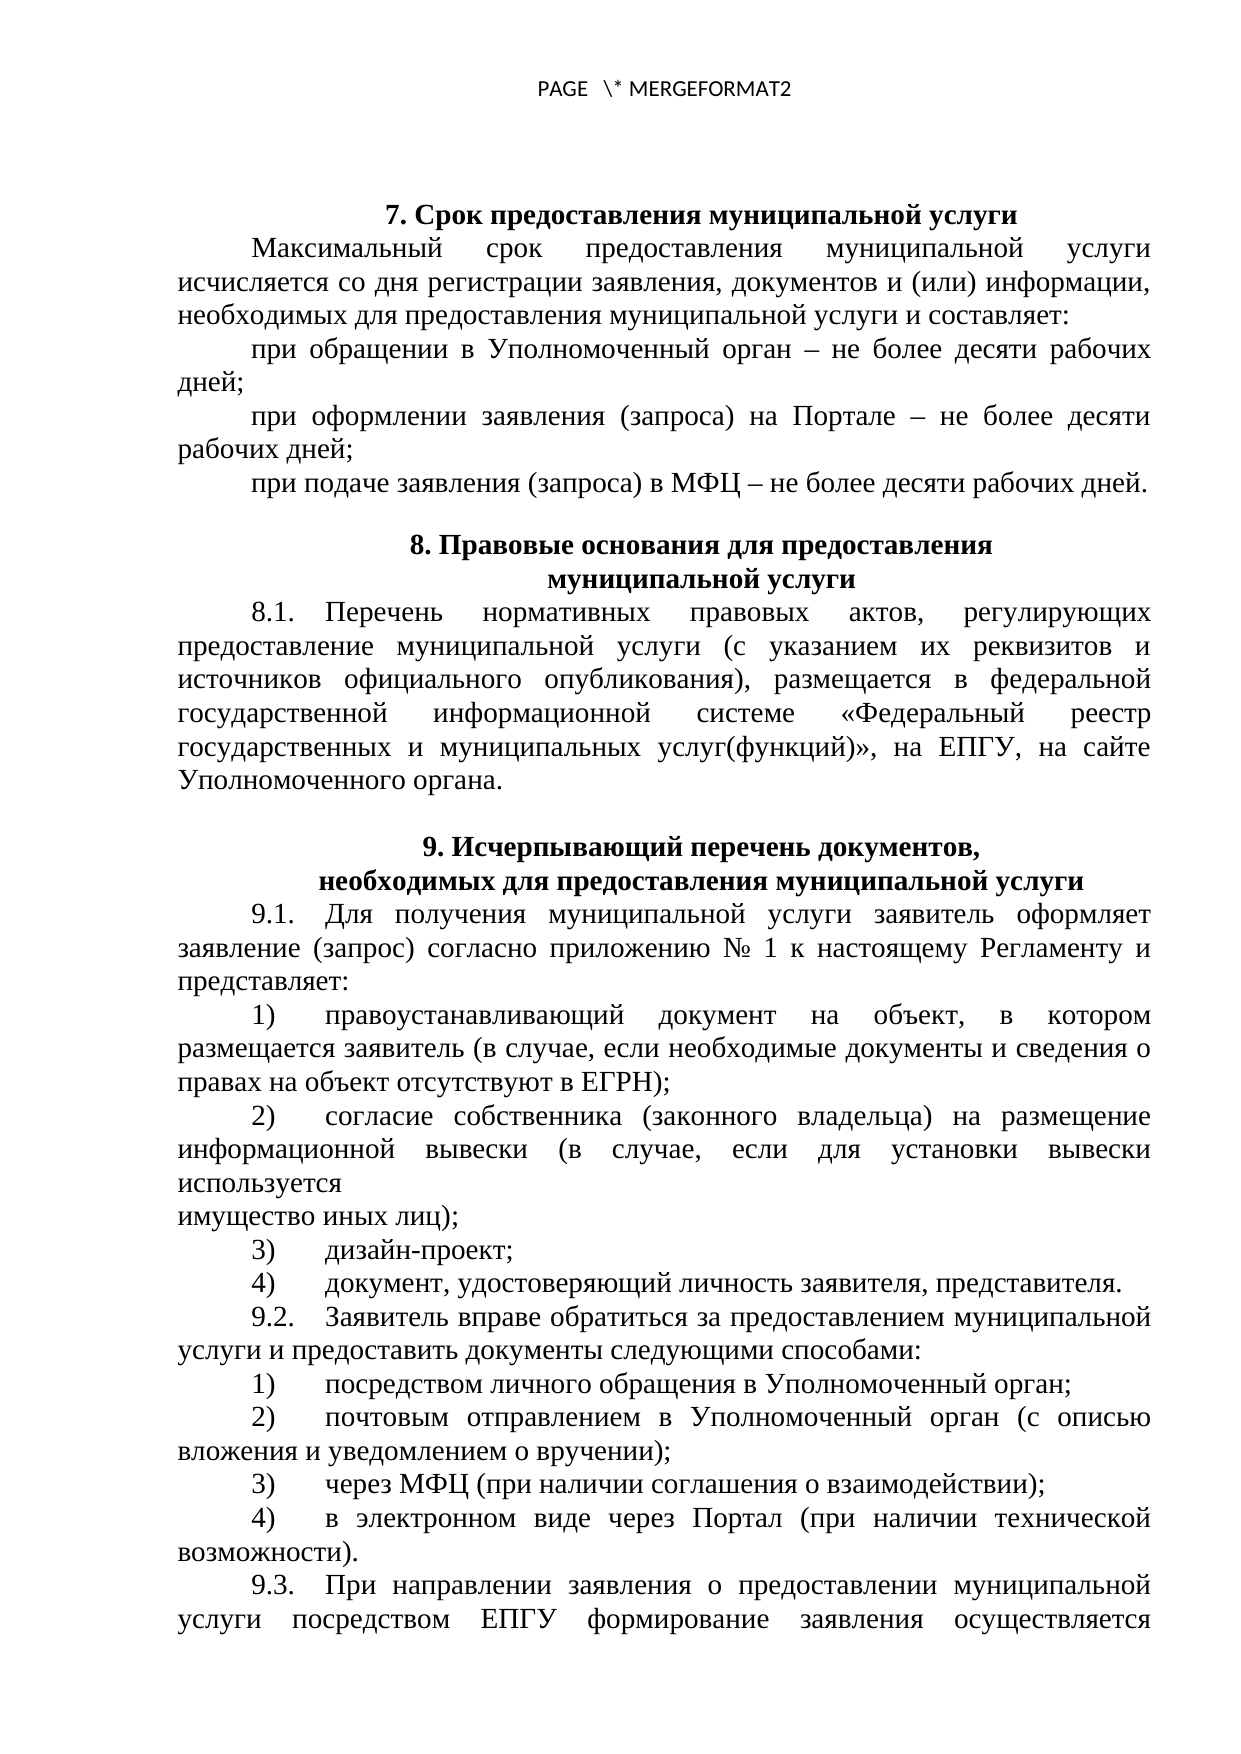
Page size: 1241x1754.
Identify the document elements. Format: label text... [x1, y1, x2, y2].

text 1) посредством личного обращения в Уполномоченный орган; [177, 1366, 1152, 1399]
text 1) правоустанавливающий документ на объект, в котором размещается заявитель (в случае, если необходимые документы и сведения о правах на объект отсутствуют в ЕГРН); [177, 997, 1152, 1098]
text 7. Срок предоставления муниципальной услуги [177, 197, 1152, 230]
text при обращении в Уполномоченный орган – не более десяти рабочих дней; [177, 331, 1152, 398]
text 8. Правовые основания для предоставления [177, 527, 1152, 561]
text необходимых для предоставления муниципальной услуги [177, 863, 1152, 896]
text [177, 1567, 1152, 1634]
text 2) согласие собственника (законного владельца) на размещение информационной вывески (в случае, если для установки вывески используется имущество иных лиц); [177, 1098, 1152, 1232]
text 4) в электронном виде через Портал (при наличии технической возможности). [177, 1500, 1152, 1567]
text 3) через МФЦ (при наличии соглашения о взаимодействии); [177, 1467, 1152, 1500]
text 9.1. Для получения муниципальной услуги заявитель оформляет заявление (запрос) согласно приложению № 1 к настоящему Регламенту и представляет: [177, 896, 1152, 997]
text муниципальной услуги [177, 561, 1152, 594]
text 4) документ, удостоверяющий личность заявителя, представителя. [177, 1265, 1152, 1299]
text 2) почтовым отправлением в Уполномоченный орган (с описью вложения и уведомлением о вручении); [177, 1399, 1152, 1467]
text при оформлении заявления (запроса) на Портале – не более десяти рабочих дней; [177, 398, 1152, 465]
text при подаче заявления (запроса) в МФЦ – не более десяти рабочих дней. [177, 465, 1152, 499]
text 3) дизайн-проект; [177, 1232, 1152, 1265]
text Максимальный срок предоставления муниципальной услуги исчисляется со дня регистрации заявления, документов и (или) информации, необходимых для предоставления муниципальной услуги и составляет: [177, 230, 1152, 331]
text 8.1. Перечень нормативных правовых актов, регулирующих предоставление муниципальной услуги (с указанием их реквизитов и источников официального опубликования), размещается в федеральной государственной информационной системе «Федеральный реестр государственных и муниципальных услуг(функций)», на ЕПГУ, на сайте Уполномоченного органа. [177, 594, 1152, 796]
text 9. Исчерпывающий перечень документов, [177, 829, 1152, 863]
text 9.2. Заявитель вправе обратиться за предоставлением муниципальной услуги и предоставить документы следующими способами: [177, 1299, 1152, 1366]
